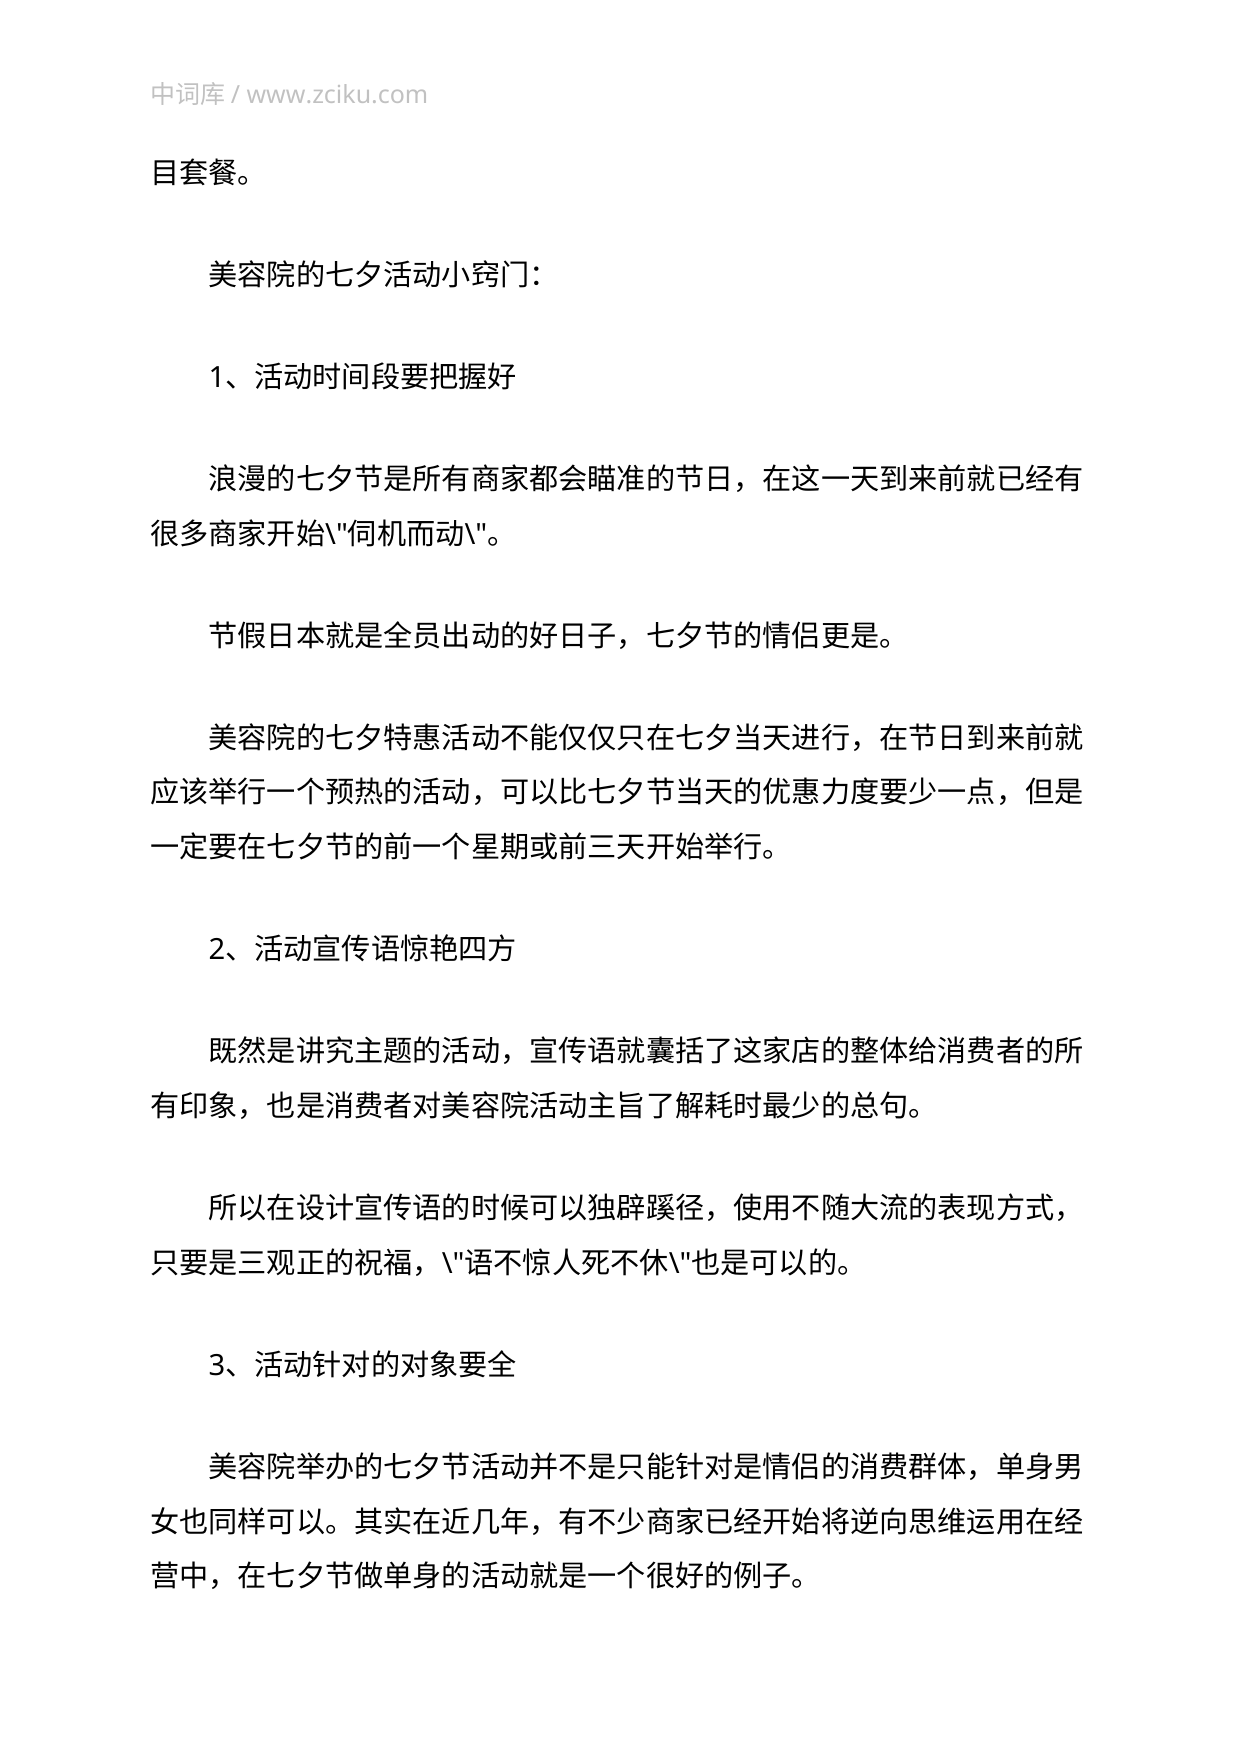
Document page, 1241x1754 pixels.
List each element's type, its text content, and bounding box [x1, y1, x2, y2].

text 美容院的七夕特惠活动不能仅仅只在七夕当天进行，在节日到来前就应该举行一个预热的活动，可以比七夕节当天的优惠力度要少一点，但是一定要在七夕节的前一个星期或前三天开始举行。 [150, 714, 1090, 866]
text 节假日本就是全员出动的好日子，七夕节的情侣更是。 [150, 612, 1090, 655]
text 1、活动时间段要把握好 [150, 353, 1090, 396]
text 3、活动针对的对象要全 [150, 1341, 1090, 1384]
text 美容院的七夕活动小窍门： [150, 252, 1090, 294]
text 2、活动宣传语惊艳四方 [150, 926, 1090, 968]
text 既然是讲究主题的活动，宣传语就囊括了这家店的整体给消费者的所有印象，也是消费者对美容院活动主旨了解耗时最少的总句。 [150, 1028, 1090, 1125]
text 美容院举办的七夕节活动并不是只能针对是情侣的消费群体，单身男女也同样可以。其实在近几年，有不少商家已经开始将逆向思维运用在经营中，在七夕节做单身的活动就是一个很好的例子。 [150, 1443, 1090, 1595]
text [150, 150, 1090, 192]
text 浪漫的七夕节是所有商家都会瞄准的节日，在这一天到来前就已经有很多商家开始\"伺机而动\"。 [150, 456, 1090, 553]
text 所以在设计宣传语的时候可以独辟蹊径，使用不随大流的表现方式，只要是三观正的祝福，\"语不惊人死不休\"也是可以的。 [150, 1184, 1090, 1282]
